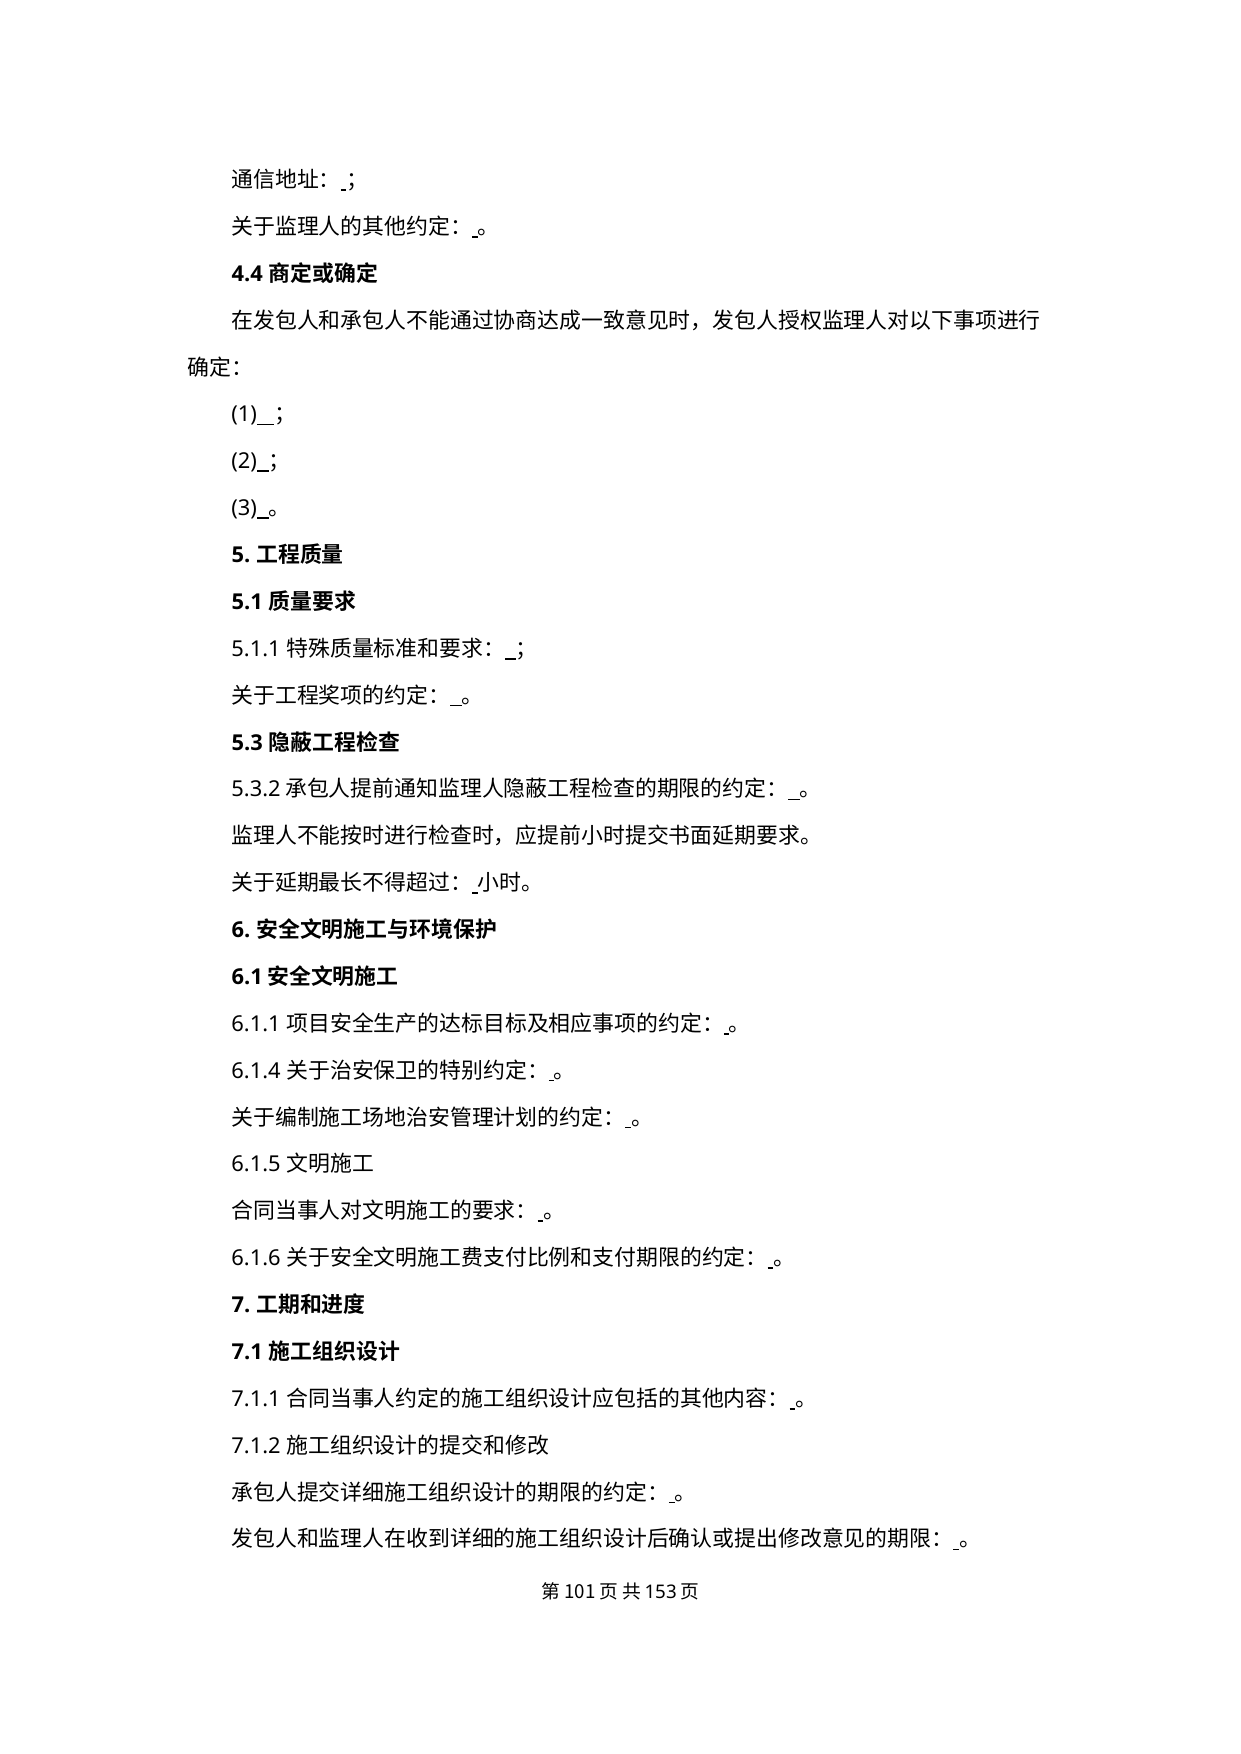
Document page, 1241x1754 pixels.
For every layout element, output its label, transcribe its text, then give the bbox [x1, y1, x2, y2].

text 7.1 施工组织设计 [187, 1322, 1053, 1369]
text 5.3.2承包人提前通知监理人隐蔽工程检查的期限的约定： 。 [187, 759, 1053, 806]
text 6. 安全文明施工与环境保护 [187, 900, 1053, 947]
text 关于工程奖项的约定： 。 [187, 666, 1053, 712]
text 5.3 隐蔽工程检查 [187, 712, 1053, 759]
text 6.1安全文明施工 [187, 947, 1053, 994]
text 5.1.1 特殊质量标准和要求： ； [187, 619, 1053, 666]
text 关于延期最长不得超过： 小时。 [187, 853, 1053, 900]
text 在发包人和承包人不能通过协商达成一致意见时，发包人授权监理人对以下事项进行确定： [187, 291, 1053, 384]
text (2) ； [187, 431, 1053, 478]
text 承包人提交详细施工组织设计的期限的约定： 。 [187, 1462, 1053, 1509]
text 7.1.1 合同当事人约定的施工组织设计应包括的其他内容： 。 [187, 1369, 1053, 1416]
text 监理人不能按时进行检查时，应提前小时提交书面延期要求。 [187, 806, 1053, 853]
text 6.1.6 关于安全文明施工费支付比例和支付期限的约定： 。 [187, 1228, 1053, 1275]
text 6.1.5 文明施工 [187, 1134, 1053, 1181]
text 5.1 质量要求 [187, 572, 1053, 619]
text 6.1.4 关于治安保卫的特别约定： 。 [187, 1041, 1053, 1087]
text 7.1.2 施工组织设计的提交和修改 [187, 1416, 1053, 1462]
text 关于编制施工场地治安管理计划的约定： 。 [187, 1087, 1053, 1134]
text 7. 工期和进度 [187, 1275, 1053, 1322]
text 关于监理人的其他约定： 。 [187, 197, 1053, 244]
text 4.4 商定或确定 [187, 244, 1053, 291]
text 发包人和监理人在收到详细的施工组织设计后确认或提出修改意见的期限： 。 [187, 1509, 1053, 1556]
text 通信地址： ； [187, 150, 1053, 197]
text 6.1.1 项目安全生产的达标目标及相应事项的约定： 。 [187, 994, 1053, 1041]
text 5. 工程质量 [187, 525, 1053, 572]
text (3) 。 [187, 478, 1053, 525]
text (1) ； [187, 384, 1053, 431]
text 合同当事人对文明施工的要求： 。 [187, 1181, 1053, 1228]
